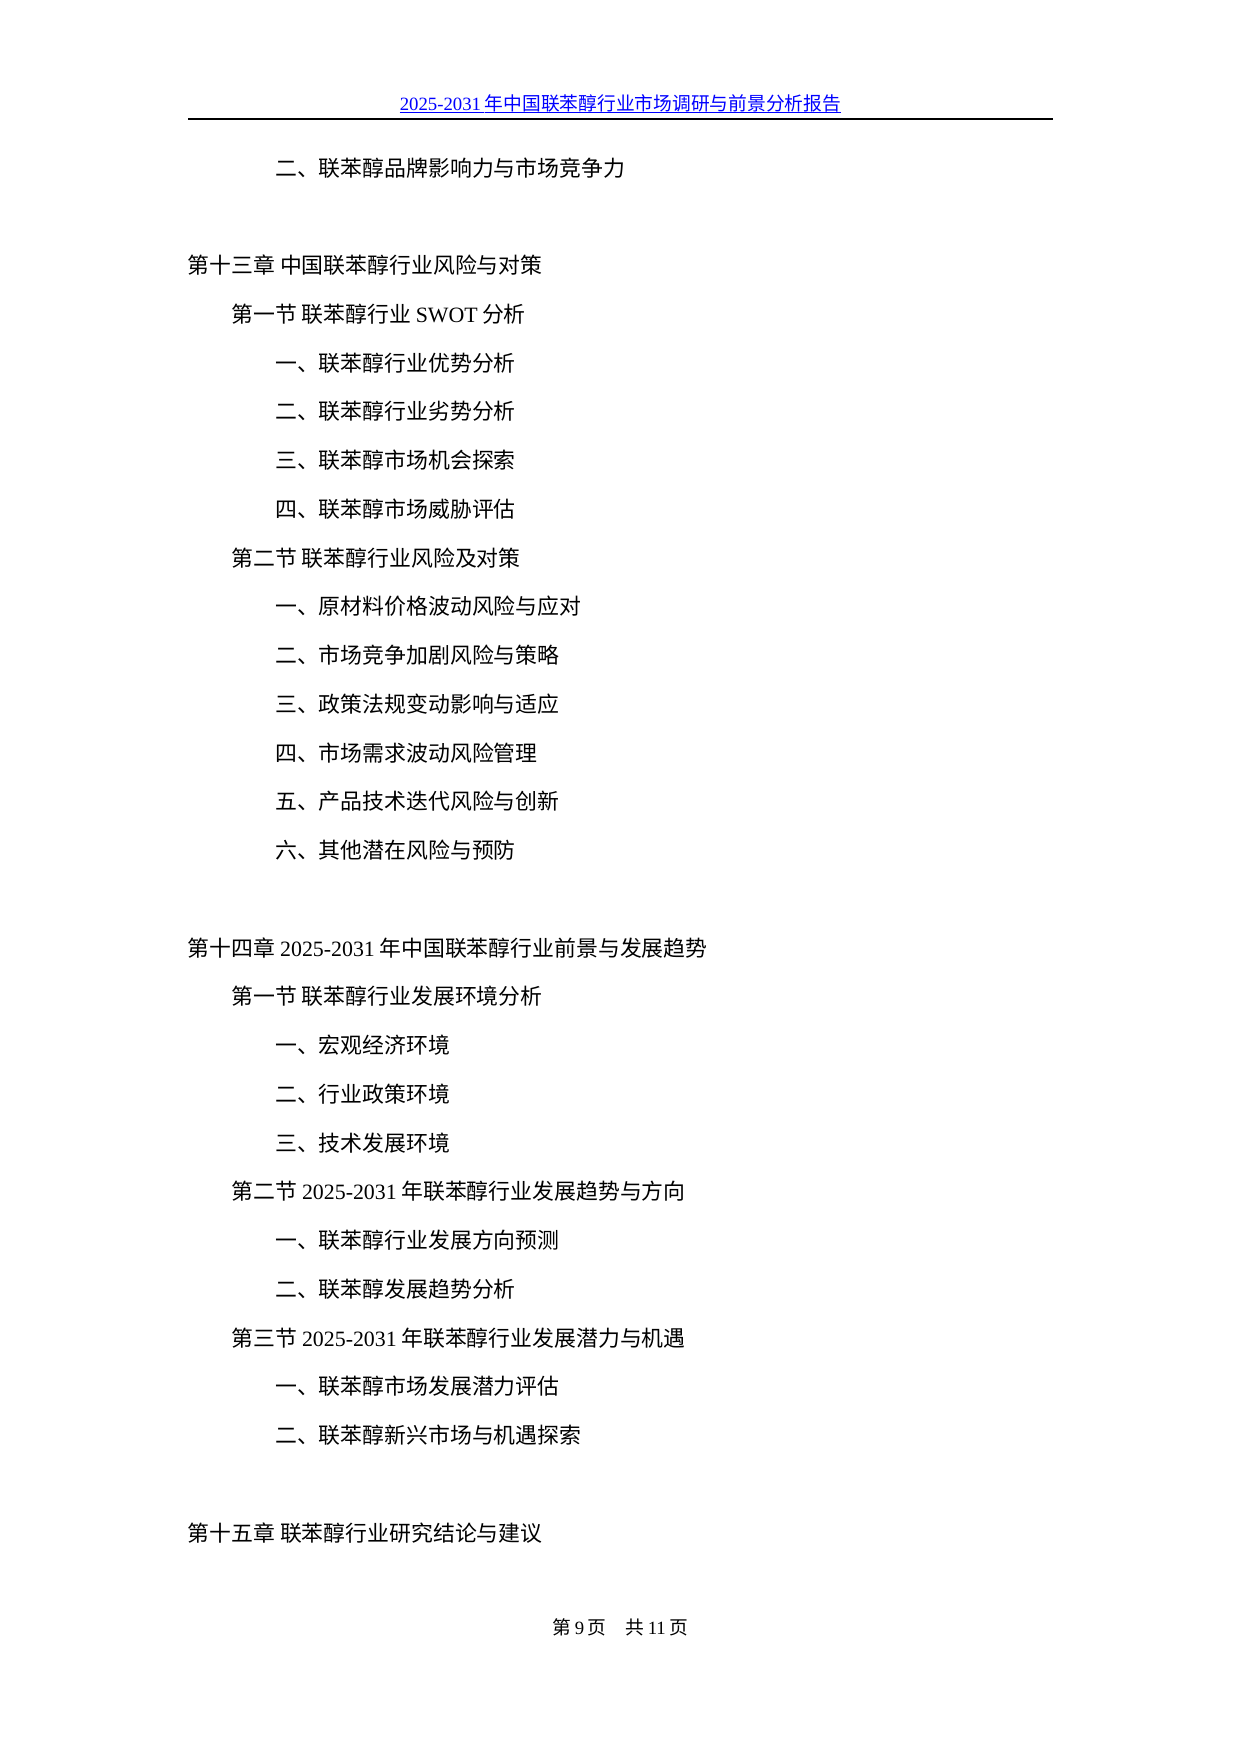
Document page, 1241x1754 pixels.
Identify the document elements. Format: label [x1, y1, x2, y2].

text [187, 150, 1053, 1548]
